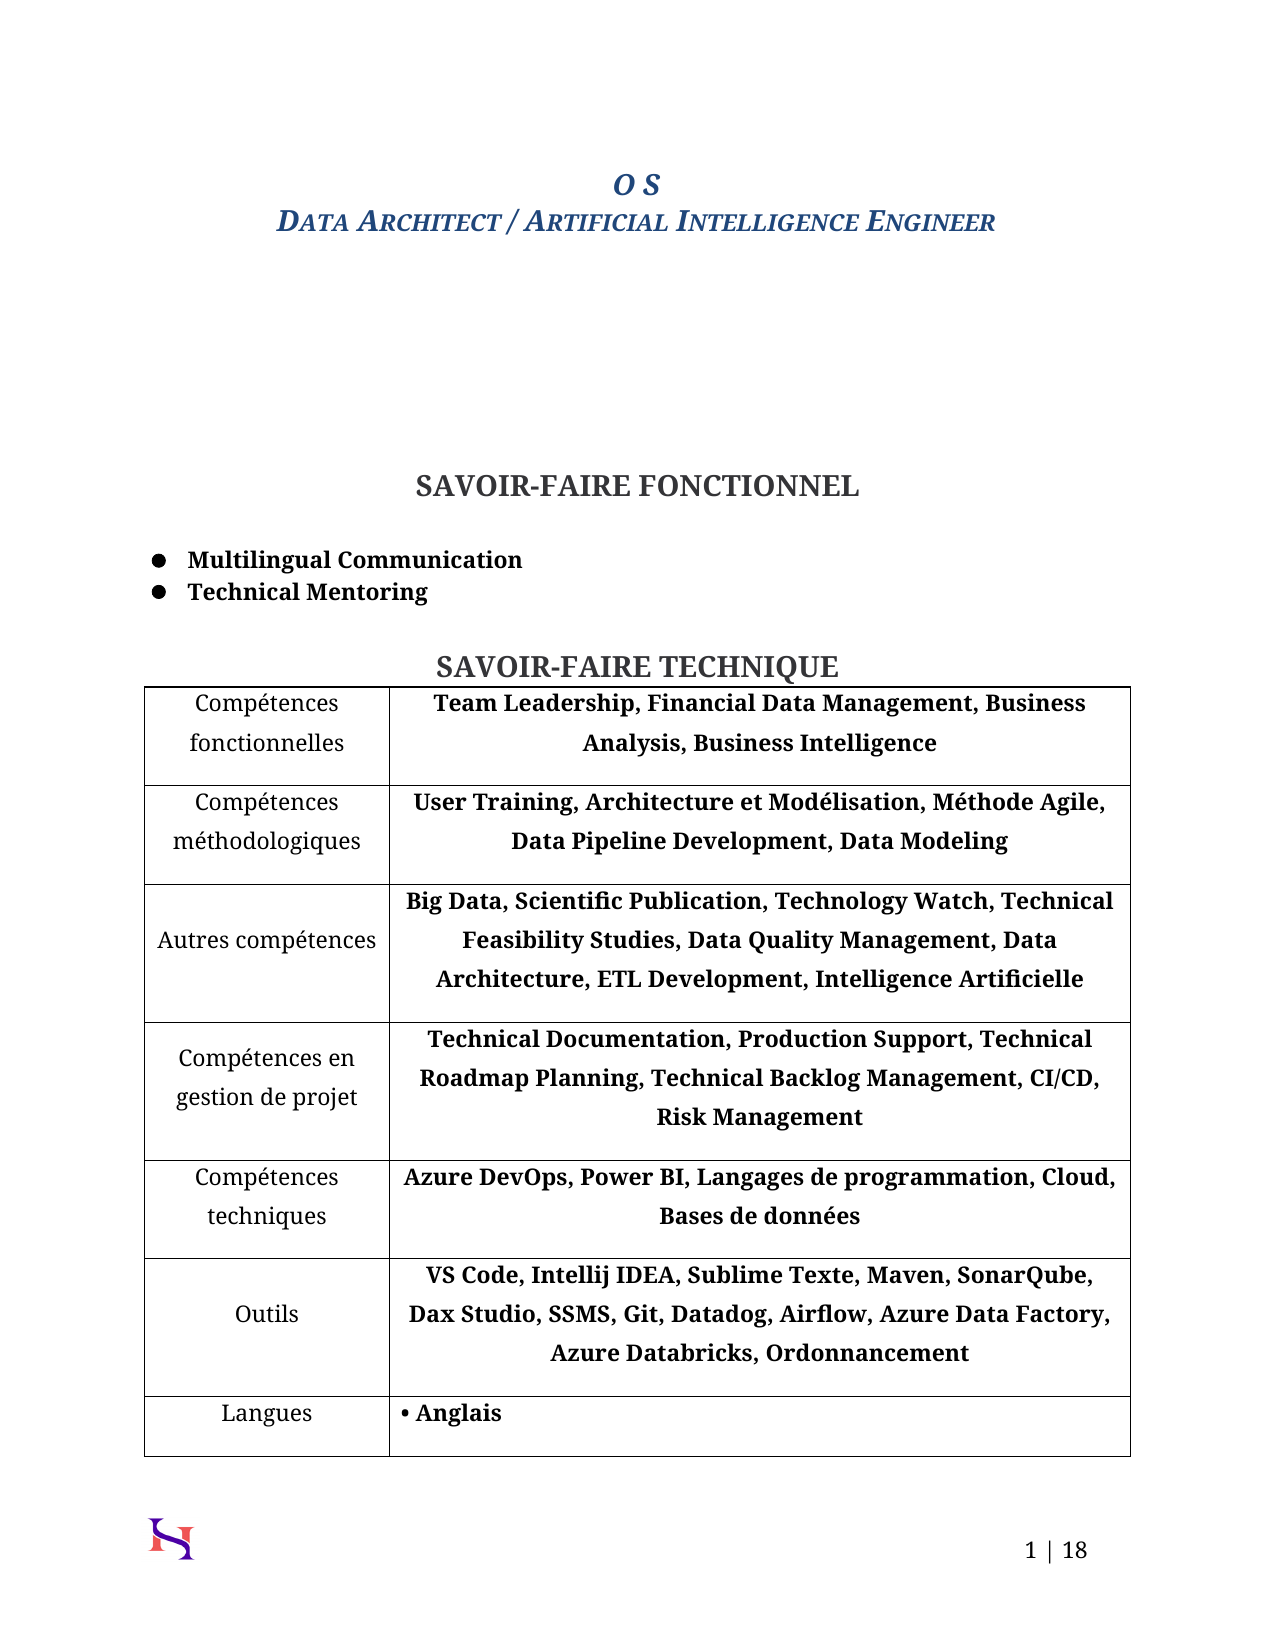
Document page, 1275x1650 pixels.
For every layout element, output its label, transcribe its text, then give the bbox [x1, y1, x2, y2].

table_cell VS Code, Intellij IDEA, Sublime Texte, Maven, SonarQube, Dax Studio, SSMS, Git, Datadog, Airflow, Azure Data Factory, Azure Databricks, Ordonnancement [390, 1259, 1130, 1396]
table_cell Azure DevOps, Power BI, Langages de programmation, Cloud, Bases de données [390, 1161, 1130, 1258]
table_cell Compétences méthodologiques [145, 786, 389, 884]
table_cell Compétences techniques [145, 1161, 389, 1258]
table_cell Langues [145, 1397, 389, 1456]
table_cell Outils [145, 1259, 389, 1396]
picture [140, 1516, 200, 1562]
list Technical Mentoring [150, 576, 1162, 607]
table_header Compétences fonctionnelles [145, 688, 389, 785]
table_cell Big Data, Scientific Publication, Technology Watch, Technical Feasibility Studies, Data Quality Management, Data Architecture, ETL Development, Intelligence Artificielle [390, 885, 1130, 1022]
table_cell User Training, Architecture et Modélisation, Méthode Agile, Data Pipeline Development, Data Modeling [390, 786, 1130, 884]
text SAVOIR-FAIRE TECHNIQUE [112, 647, 1162, 686]
table_cell Technical Documentation, Production Support, Technical Roadmap Planning, Technical Backlog Management, CI/CD, Risk Management [390, 1023, 1130, 1159]
table_cell • Anglais • French [390, 1397, 1130, 1456]
table_cell Compétences en gestion de projet [145, 1023, 389, 1159]
table_cell Autres compétences [145, 885, 389, 1022]
text SAVOIR-FAIRE FONCTIONNEL [112, 465, 1162, 505]
list Multilingual Communication [150, 544, 1162, 576]
table_header Team Leadership, Financial Data Management, Business Analysis, Business Intelligence [390, 688, 1130, 785]
